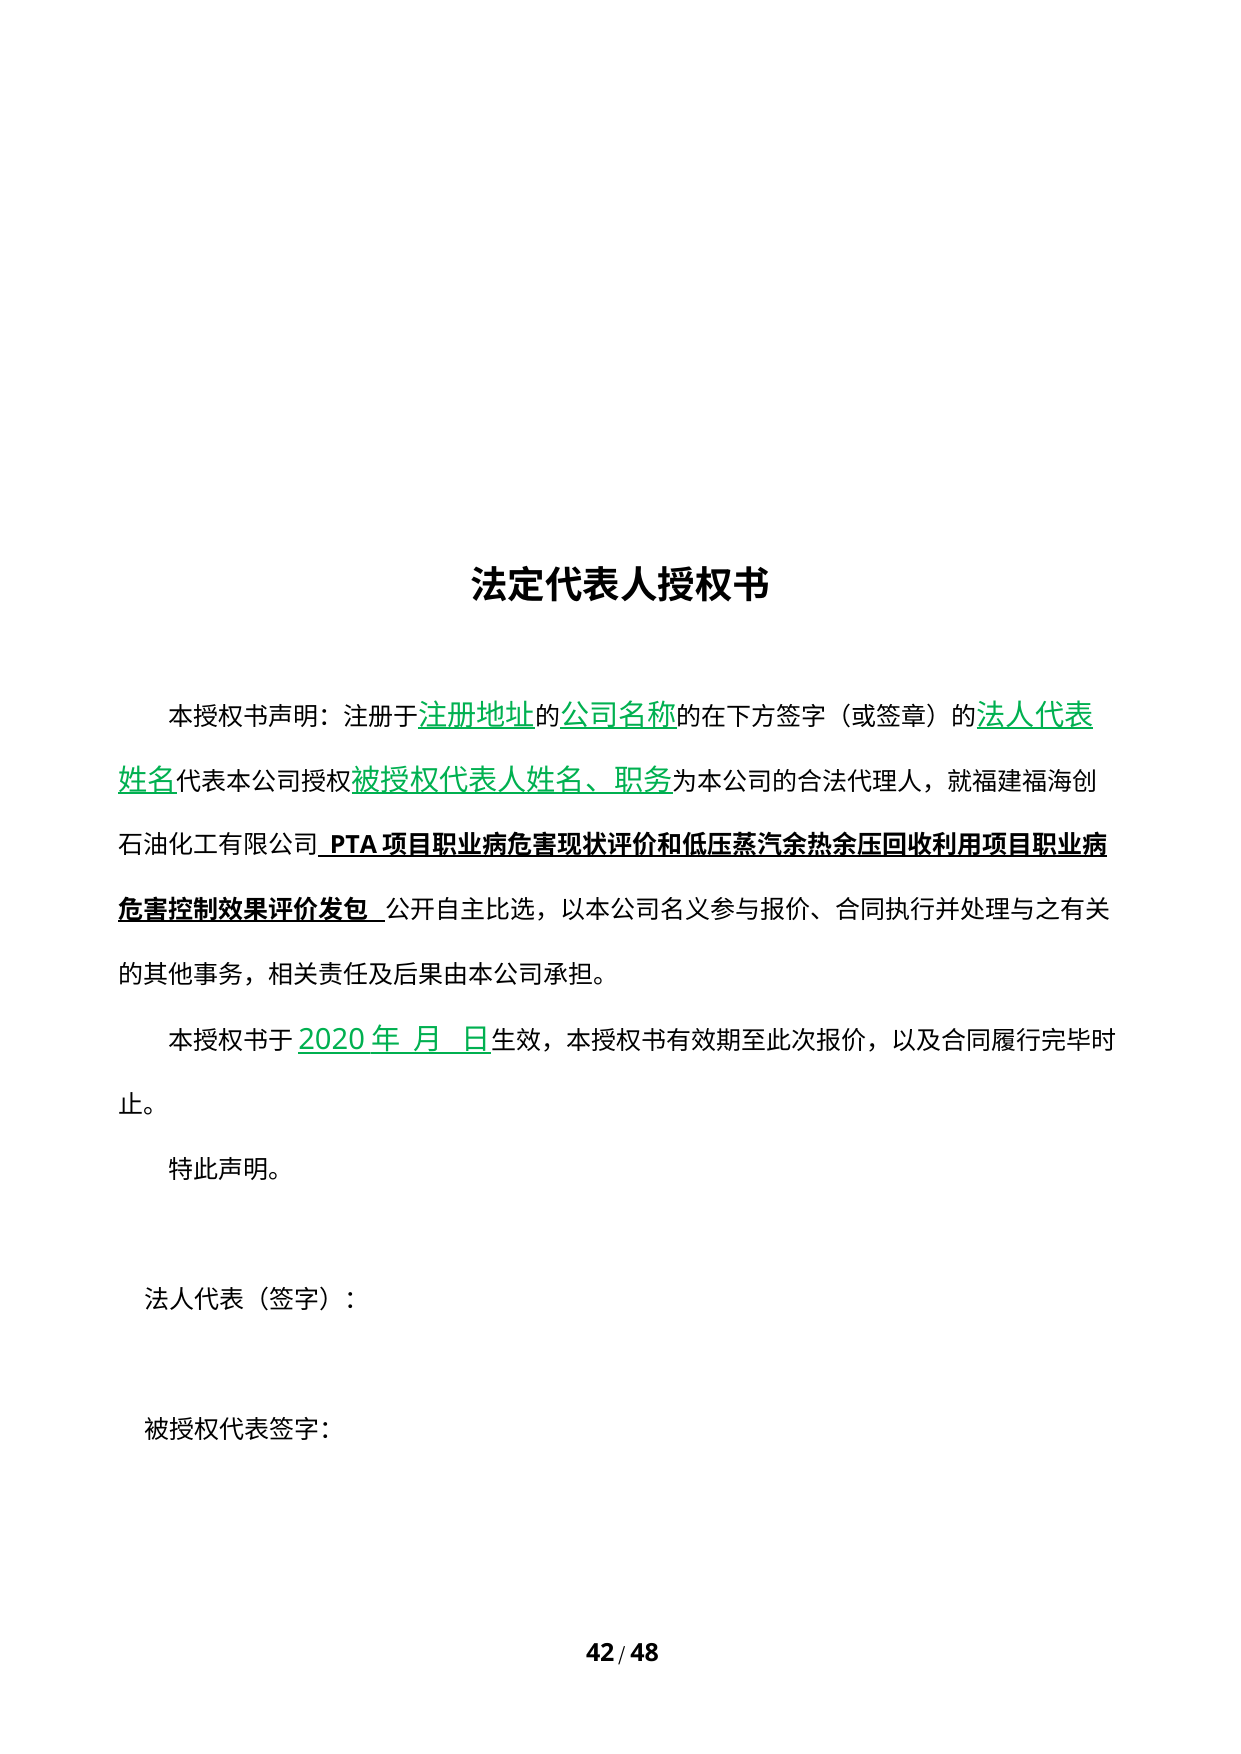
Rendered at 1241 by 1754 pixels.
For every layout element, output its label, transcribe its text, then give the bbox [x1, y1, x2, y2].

text 特此声明。 [118, 1135, 1122, 1200]
text 本授权书于2020年 月 日生效，本授权书有效期至此次报价，以及合同履行完毕时止。 [118, 1005, 1122, 1135]
text 被授权代表签字： [118, 1395, 1122, 1460]
text 本授权书声明：注册于注册地址的公司名称的在下方签字（或签章）的法人代表姓名代表本公司授权被授权代表人姓名、职务为本公司的合法代理人，就福建福海创石油化工有限公司 PTA项目职业病危害现状评价和低压蒸汽余热余压回收利用项目职业病危害控制效果评价发包 公开自主比选，以本公司名义参与报价、合同执行并处理与之有关的其他事务，相关责任及后果由本公司承担。 [118, 680, 1122, 1005]
text 法定代表人授权书 [118, 550, 1122, 615]
text 法人代表（签字）： [118, 1265, 1122, 1330]
